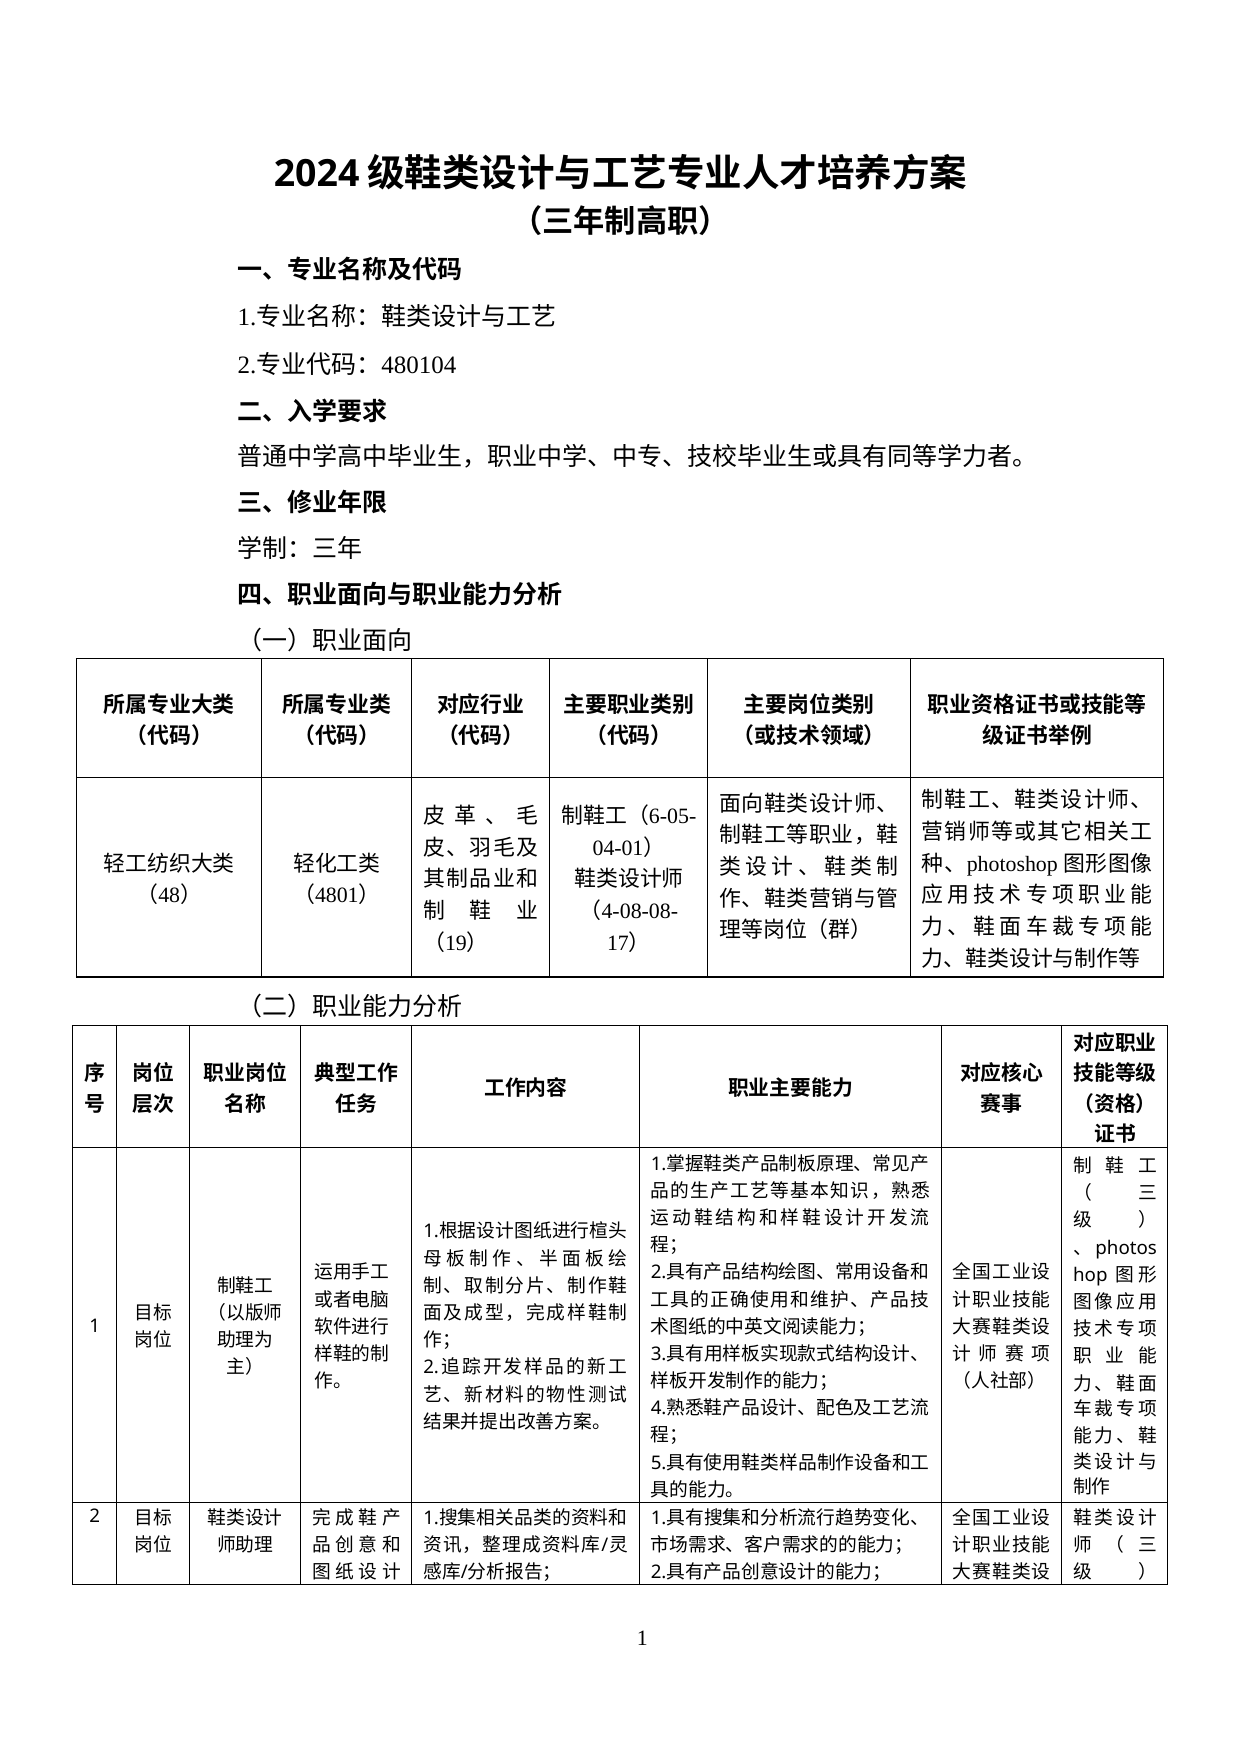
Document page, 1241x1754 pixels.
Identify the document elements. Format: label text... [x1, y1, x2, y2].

table_header 对应职业技能等级（资格）证书 [1062, 1026, 1167, 1147]
table_cell 目标岗位 [117, 1503, 189, 1584]
table_cell 皮革、毛皮、羽毛及其制品业和制鞋业（19） [412, 778, 549, 976]
text （三年制高职） [187, 196, 1053, 242]
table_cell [640, 1503, 941, 1584]
table_cell 轻化工类（4801） [262, 778, 411, 976]
table_header 工作内容 [412, 1026, 639, 1147]
table_header 典型工作任务 [301, 1026, 411, 1147]
table_cell 全国工业设计职业技能大赛鞋类设计师赛项（人社部） [942, 1148, 1061, 1502]
table_cell 制鞋工、鞋类设计师、营销师等或其它相关工种、photoshop图形图像应用技术专项职业能力、鞋面车裁专项能力、鞋类设计与制作等 [911, 778, 1163, 976]
text 2.专业代码：480104 [187, 335, 1053, 383]
text 学制：三年 [187, 521, 1053, 567]
table_cell 制鞋工 （以版师助理为主） [190, 1148, 300, 1502]
table_cell 目标岗位 [117, 1148, 189, 1502]
table_cell 面向鞋类设计师、制鞋工等职业，鞋类设计、鞋类制作、鞋类营销与管理等岗位（群） [708, 778, 910, 976]
table_cell 制鞋工（三级）、photoshop图形图像应用技术专项职业能力、鞋面车裁专项能力、鞋类设计与制作 [1062, 1148, 1167, 1502]
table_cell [1062, 1503, 1167, 1584]
table_header 所属专业类（代码） [262, 659, 411, 777]
table_header 所属专业大类（代码） [77, 659, 261, 777]
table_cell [412, 1503, 639, 1584]
text 普通中学高中毕业生，职业中学、中专、技校毕业生或具有同等学力者。 [187, 429, 1053, 475]
table_header 对应核心赛事 [942, 1026, 1061, 1147]
text 四、职业面向与职业能力分析 [187, 567, 1053, 612]
table_header 主要岗位类别 （或技术领域） [708, 659, 910, 777]
text 三、修业年限 [187, 475, 1053, 521]
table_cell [942, 1503, 1061, 1584]
table_cell 运用手工或者电脑软件进行样鞋的制作。 [301, 1148, 411, 1502]
table_header 职业岗位名称 [190, 1026, 300, 1147]
list 职业能力分析 [187, 978, 1053, 1025]
table_header 序号 [73, 1026, 116, 1147]
text 二、入学要求 [187, 383, 1053, 429]
table_header 职业资格证书或技能等级证书举例 [911, 659, 1163, 777]
text 1.专业名称：鞋类设计与工艺 [187, 287, 1053, 335]
text 一、专业名称及代码 [187, 242, 1053, 287]
table_header 岗位层次 [117, 1026, 189, 1147]
table_cell 制鞋工（6-05-04-01） 鞋类设计师（4-08-08-17） [550, 778, 707, 976]
text （一）职业面向 [187, 612, 1053, 658]
table_header 职业主要能力 [640, 1026, 941, 1147]
table_header 对应行业（代码） [412, 659, 549, 777]
table_cell 鞋类设计师助理 [190, 1503, 300, 1584]
table_cell 完成鞋产品创意和图纸设计工作 [301, 1503, 411, 1584]
table_cell 1.根据设计图纸进行楦头母板制作、半面板绘制、取制分片、制作鞋面及成型，完成样鞋制作； 2.追踪开发样品的新工艺、新材料的物性测试结果并提出改善方案。 [412, 1148, 639, 1502]
table_cell 1.掌握鞋类产品制板原理、常见产品的生产工艺等基本知识，熟悉运动鞋结构和样鞋设计开发流程； 2.具有产品结构绘图、常用设备和工具的正确使用和维护、产品技术图纸的中英文阅读能力； 3.具有用样板实现款式结构设计、样板开发制作的能力； 4.熟悉鞋产品设计、配色及工艺流程； 5.具有使用鞋类样品制作设备和工具的能力。 [640, 1148, 941, 1502]
table_header 主要职业类别（代码） [550, 659, 707, 777]
text 2024级鞋类设计与工艺专业人才培养方案 [187, 150, 1053, 196]
table_cell 轻工纺织大类（48） [77, 778, 261, 976]
table_cell 2 [73, 1503, 116, 1584]
table_cell 1 [73, 1148, 116, 1502]
